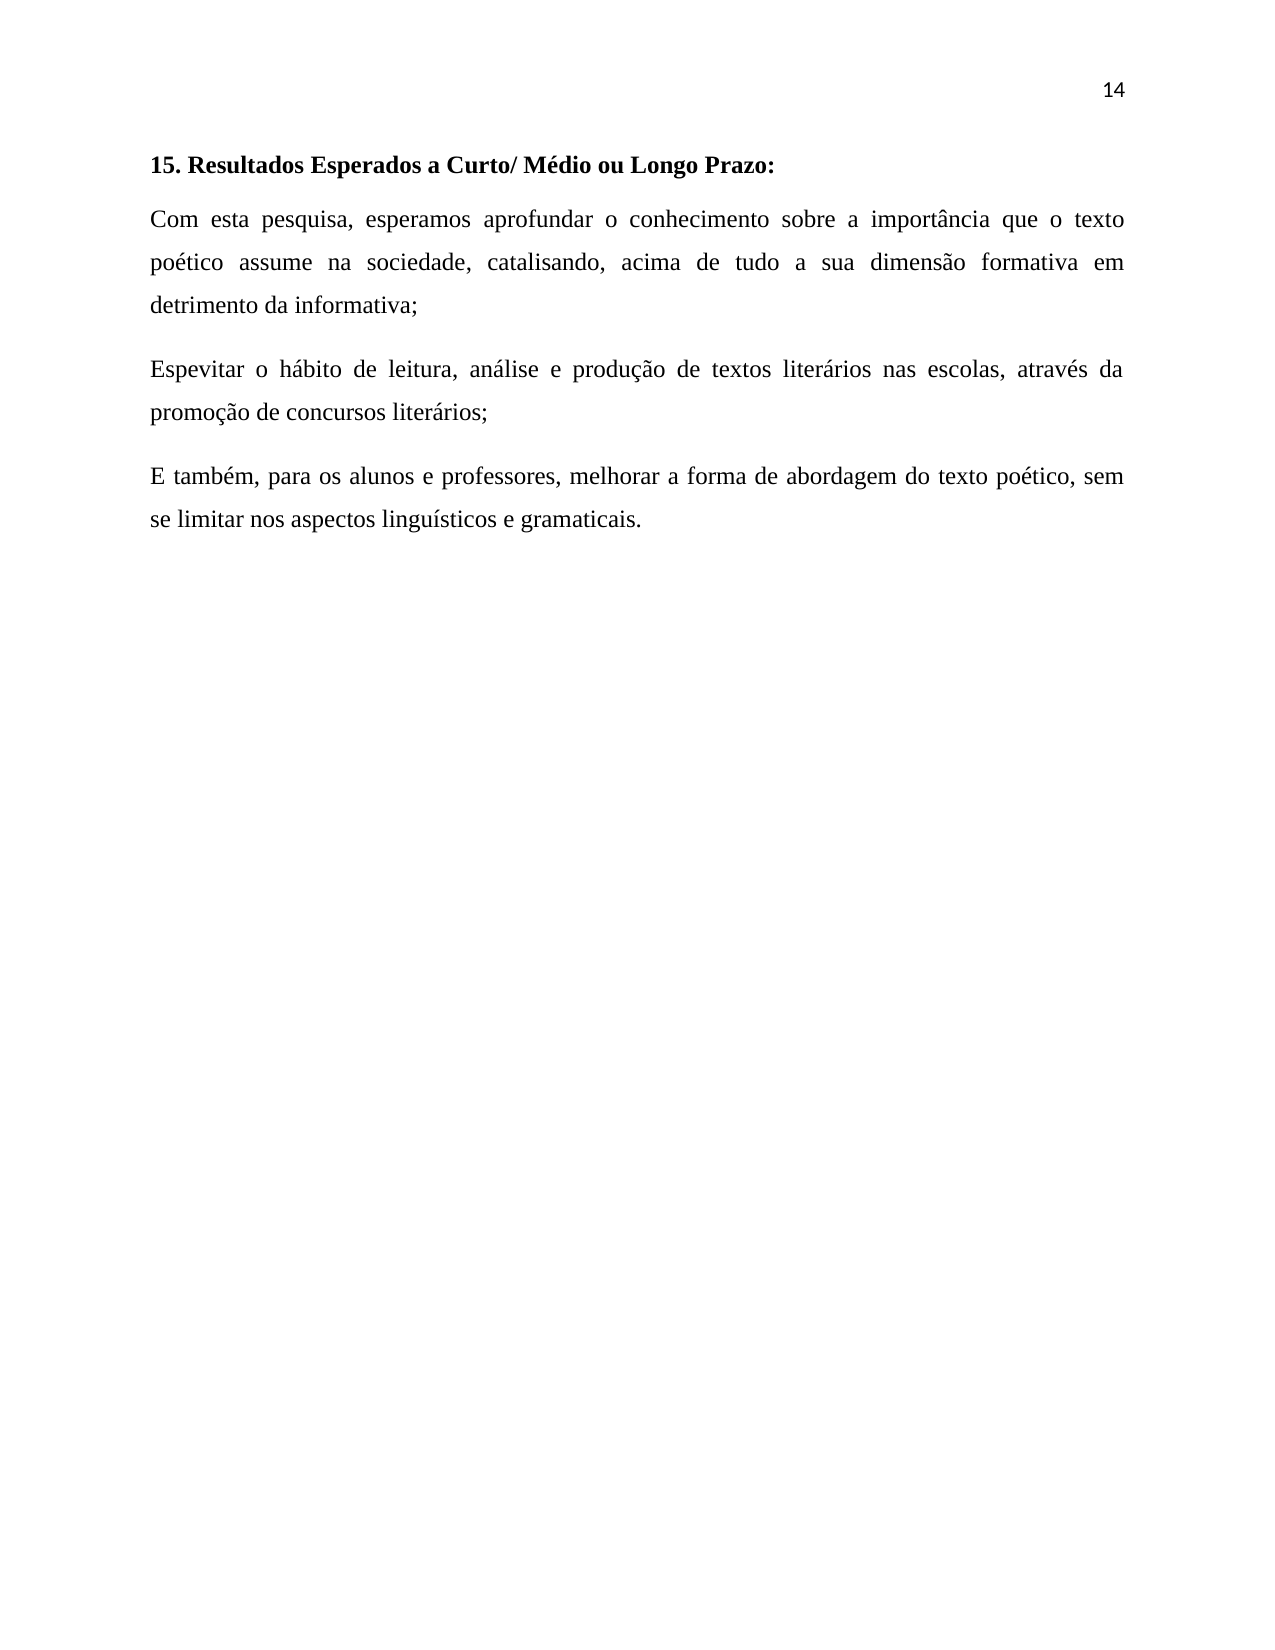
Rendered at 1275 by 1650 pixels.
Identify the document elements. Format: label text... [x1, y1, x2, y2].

text Espevitar o hábito de leitura, análise e produção de textos literários nas escolas, através da promoção de concursos literários; [150, 354, 1125, 426]
text E também, para os alunos e professores, melhorar a forma de abordagem do texto poético, sem se limitar nos aspectos linguísticos e gramaticais. [150, 461, 1125, 533]
text Com esta pesquisa, esperamos aprofundar o conhecimento sobre a importância que o texto poético assume na sociedade, catalisando, acima de tudo a sua dimensão formativa em detrimento da informativa; [150, 204, 1125, 319]
text 15. Resultados Esperados a Curto/ Médio ou Longo Prazo: [150, 150, 1125, 179]
